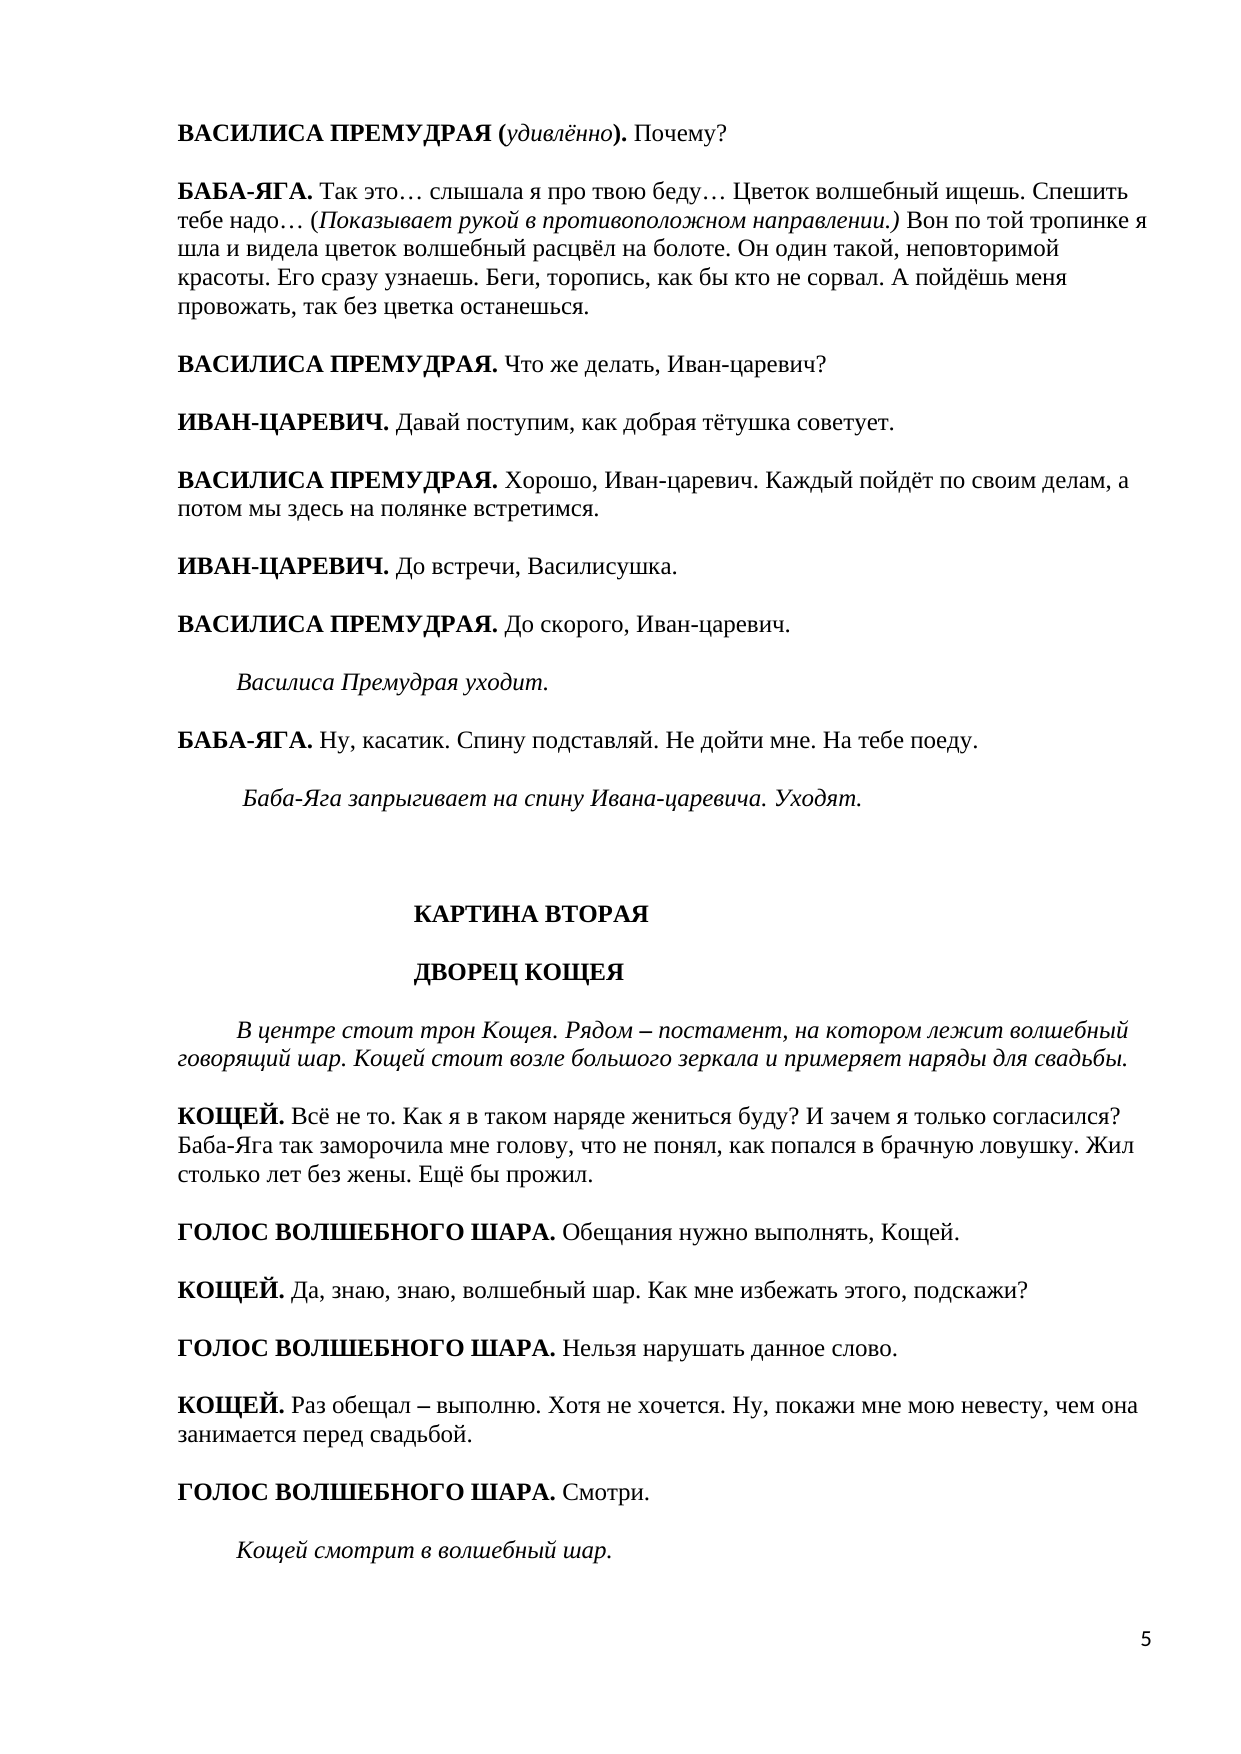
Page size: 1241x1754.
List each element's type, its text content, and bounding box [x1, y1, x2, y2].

text Кощей смотрит в волшебный шар. [177, 1535, 1152, 1564]
text ГОЛОС ВОЛШЕБНОГО ШАРА. Обещания нужно выполнять, Кощей. [177, 1217, 1152, 1246]
text Василиса Премудрая. Что же делать, Иван-царевич? [177, 349, 1152, 378]
text ДВОРЕЦ КОЩЕЯ [177, 957, 1152, 986]
text КОЩЕЙ. Раз обещал – выполню. Хотя не хочется. Ну, покажи мне мою невесту, чем она занимается перед свадьбой. [177, 1391, 1152, 1448]
text Василиса Премудрая. До скорого, Иван-царевич. [177, 609, 1152, 638]
text Иван-царевич. До встречи, Василисушка. [177, 551, 1152, 580]
text Василиса Премудрая. Хорошо, Иван-царевич. Каждый пойдёт по своим делам, а потом мы здесь на полянке встретимся. [177, 465, 1152, 522]
text В центре стоит трон Кощея. Рядом – постамент, на котором лежит волшебный говорящий шар. Кощей стоит возле большого зеркала и примеряет наряды для свадьбы. [177, 1015, 1152, 1072]
text Баба-Яга запрыгивает на спину Ивана-царевича. Уходят. [177, 783, 1152, 812]
text Василиса Премудрая уходит. [177, 667, 1152, 696]
text Иван-царевич. Давай поступим, как добрая тётушка советует. [177, 407, 1152, 436]
text Василиса Премудрая (удивлённо). Почему? [177, 118, 1152, 147]
text ГОЛОС ВОЛШЕБНОГО ШАРА. Смотри. [177, 1477, 1152, 1506]
text КОЩЕЙ. Да, знаю, знаю, волшебный шар. Как мне избежать этого, подскажи? [177, 1275, 1152, 1303]
text ГОЛОС ВОЛШЕБНОГО ШАРА. Нельзя нарушать данное слово. [177, 1333, 1152, 1361]
text КАРТИНА ВТОРАЯ [177, 899, 1152, 928]
text БАБА-ЯГА. Так это… слышала я про твою беду… Цветок волшебный ищешь. Спешить тебе надо… (Показывает рукой в противоположном направлении.) Вон по той тропинке я шла и видела цветок волшебный расцвёл на болоте. Он один такой, неповторимой красоты. Его сразу узнаешь. Беги, торопись, как бы кто не сорвал. А пойдёшь меня провожать, так без цветка останешься. [177, 176, 1152, 320]
text БАБА-ЯГА. Ну, касатик. Спину подставляй. Не дойти мне. На тебе поеду. [177, 725, 1152, 754]
text КОЩЕЙ. Всё не то. Как я в таком наряде жениться буду? И зачем я только согласился? Баба-Яга так заморочила мне голову, что не понял, как попался в брачную ловушку. Жил столько лет без жены. Ещё бы прожил. [177, 1101, 1152, 1188]
